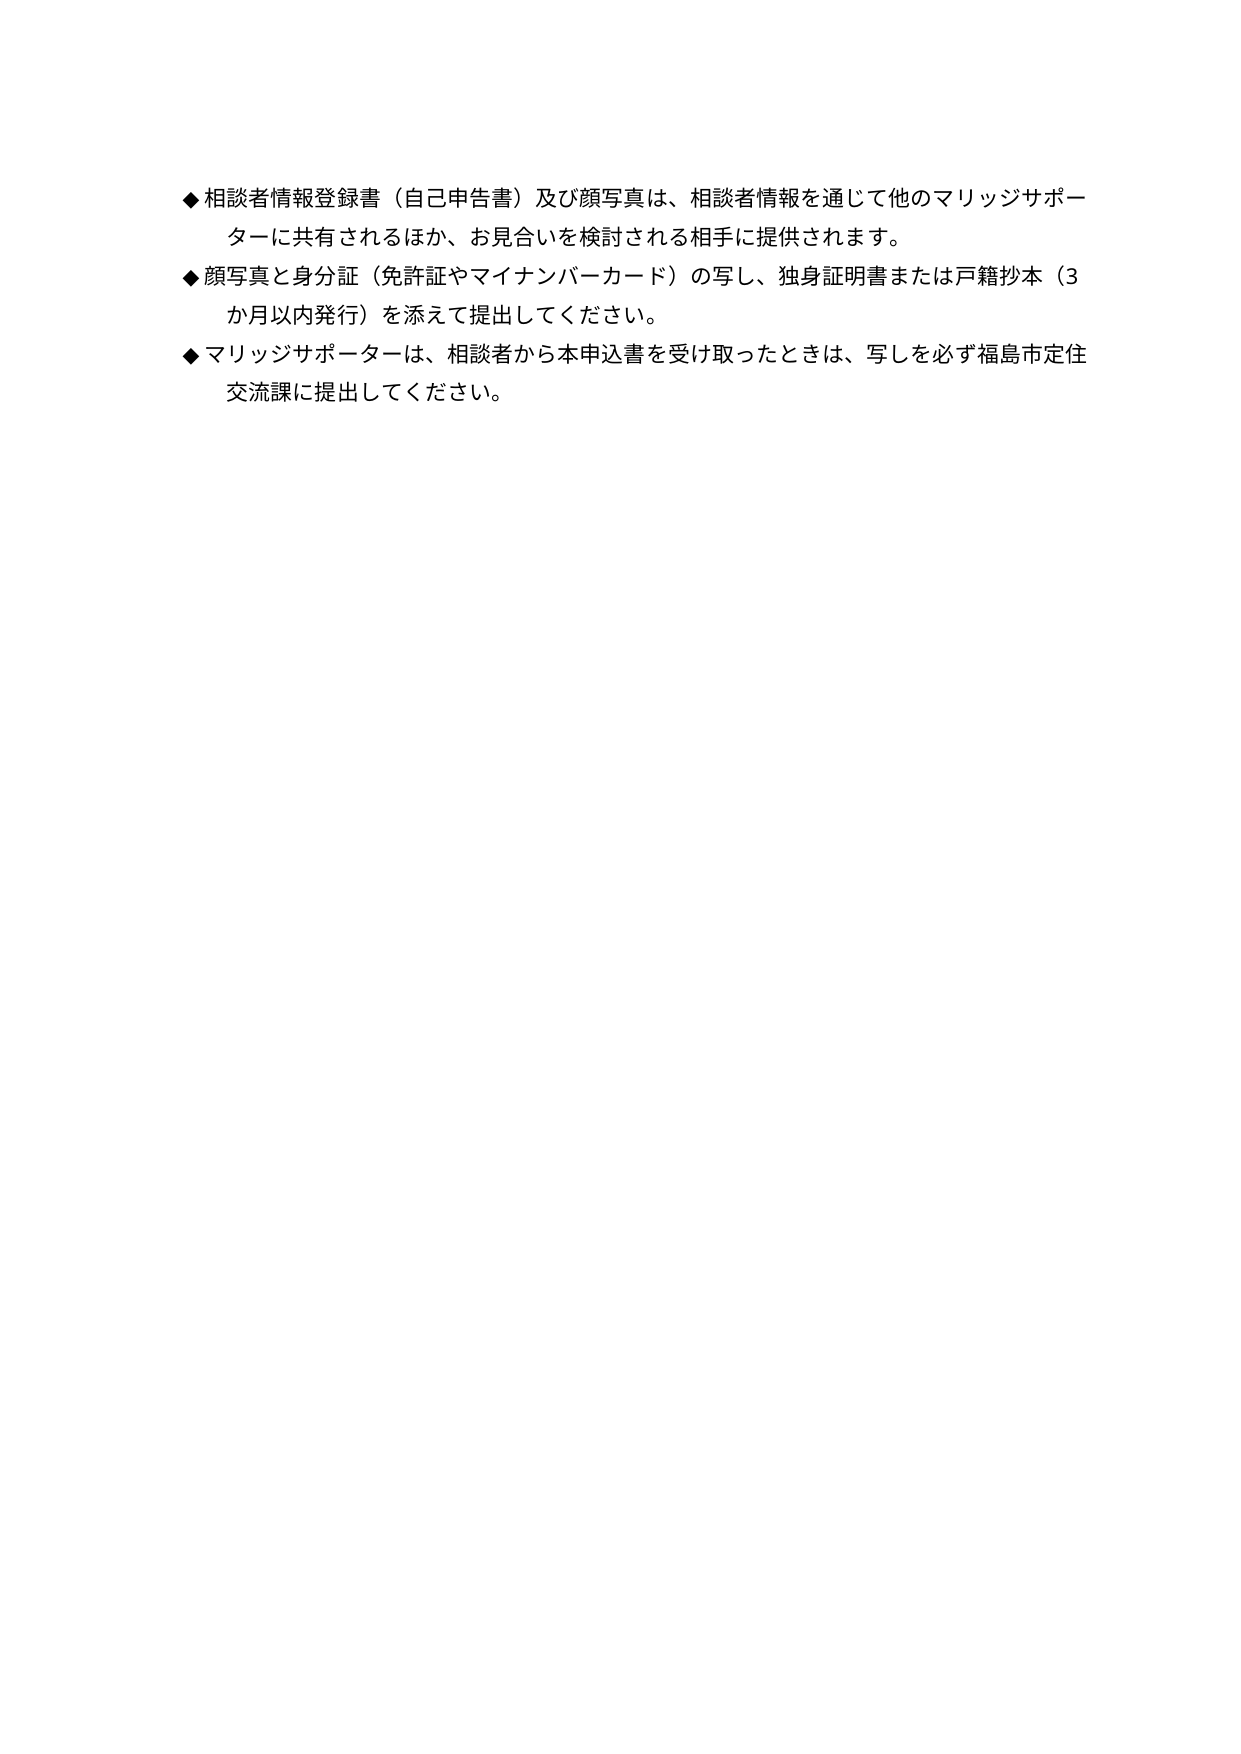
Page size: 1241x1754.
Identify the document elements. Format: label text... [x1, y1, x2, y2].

text ◆顔写真と身分証（免許証やマイナンバーカード）の写し、独身証明書または戸籍抄本（3か月以内発行）を添えて提出してください。 [182, 255, 1088, 333]
text ◆マリッジサポーターは、相談者から本申込書を受け取ったときは、写しを必ず福島市定住交流課に提出してください。 [182, 333, 1088, 411]
text ◆相談者情報登録書（自己申告書）及び顔写真は、相談者情報を通じて他のマリッジサポーターに共有されるほか、お見合いを検討される相手に提供されます。 [182, 178, 1088, 255]
